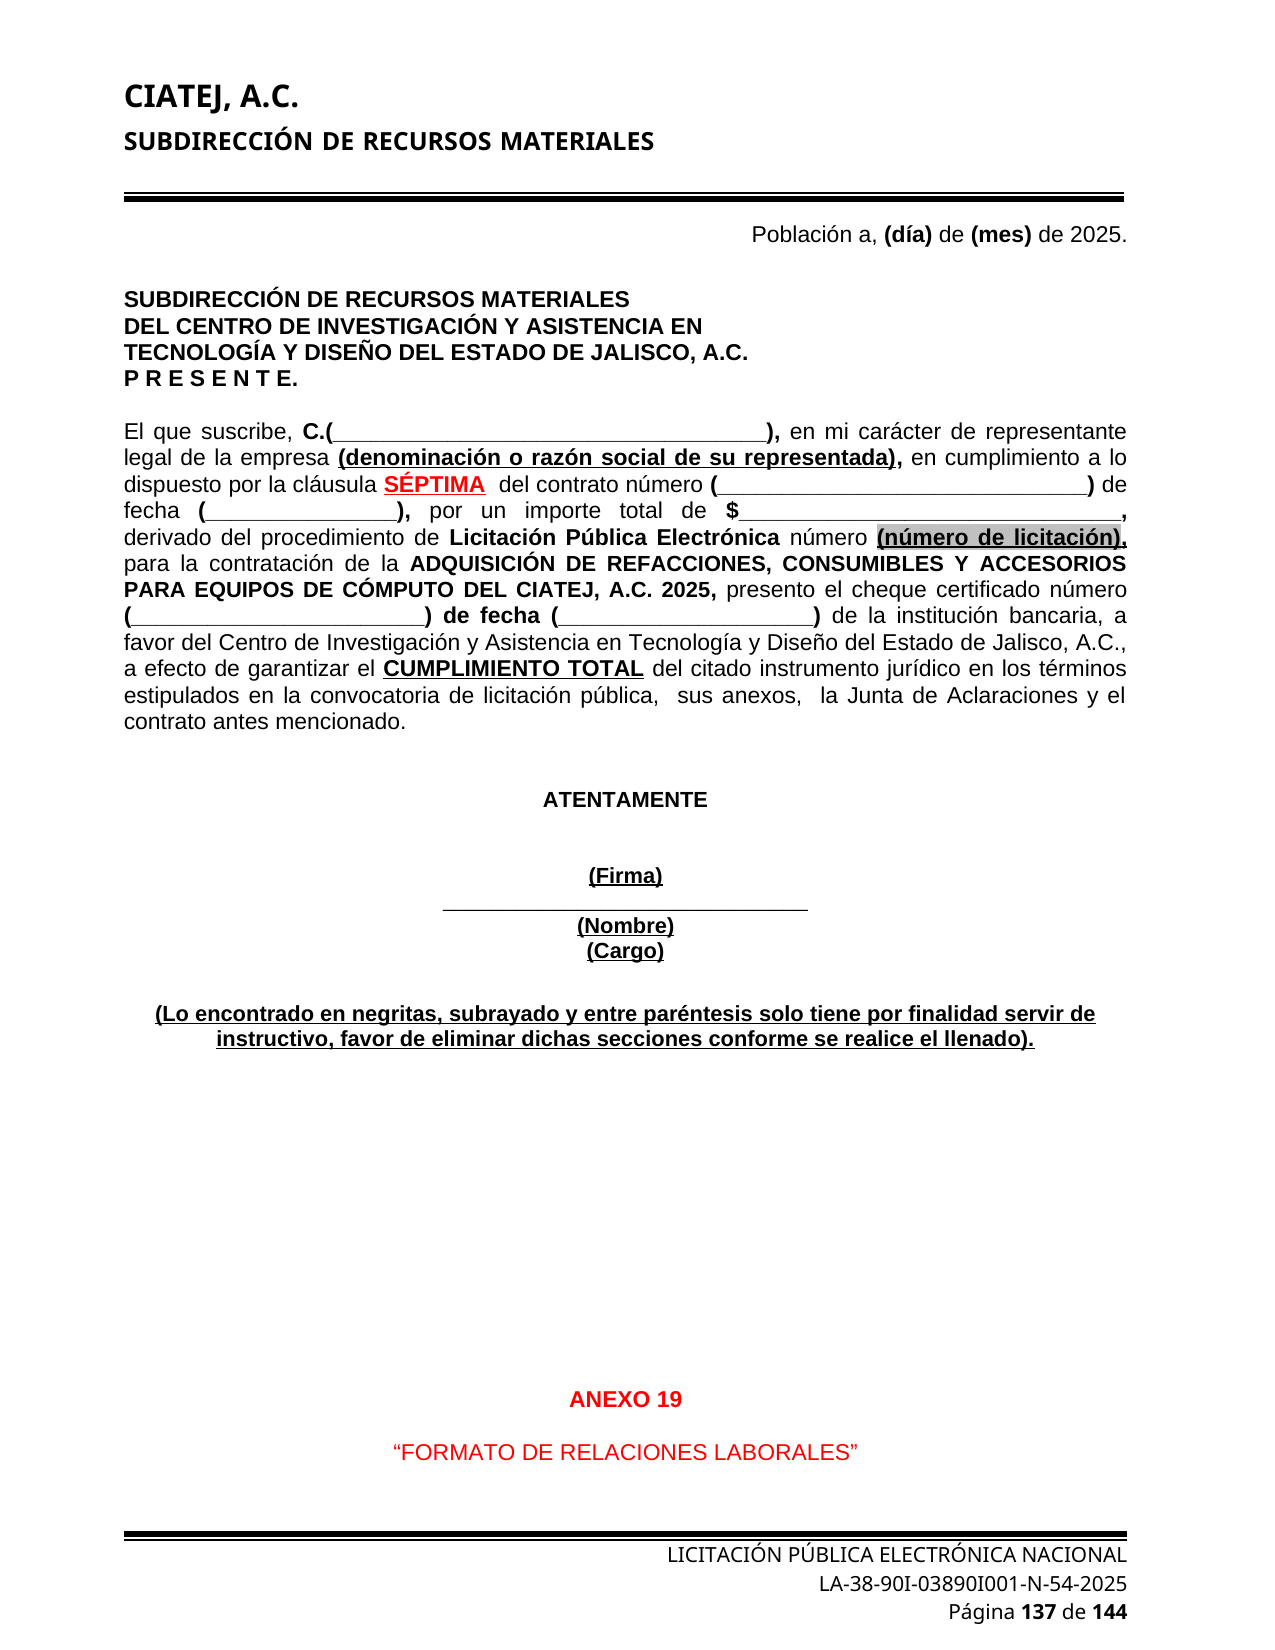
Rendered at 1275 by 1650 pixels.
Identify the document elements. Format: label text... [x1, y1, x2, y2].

text (Lo encontrado en negritas, subrayado y entre paréntesis solo tiene por finalidad servir de instructivo, favor de eliminar dichas secciones conforme se realice el llenado). [123, 1001, 1127, 1051]
text El que suscribe, C.(__________________________________), en mi carácter de representante legal de la empresa (denominación o razón social de su representada), en cumplimiento a lo dispuesto por la cláusula SÉPTIMA del contrato número (_____________________________) de fecha (_______________), por un importe total de $______________________________, derivado del procedimiento de Licitación Pública Electrónica número (número de licitación), para la contratación de la ADQUISICIÓN DE REFACCIONES, CONSUMIBLES Y ACCESORIOS PARA EQUIPOS DE CÓMPUTO DEL CIATEJ, A.C. 2025, presento el cheque certificado número (_______________________) de fecha (____________________) de la institución bancaria, a favor del Centro de Investigación y Asistencia en Tecnología y Diseño del Estado de Jalisco, A.C., a efecto de garantizar el CUMPLIMIENTO TOTAL del citado instrumento jurídico en los términos estipulados en la convocatoria de licitación pública, sus anexos, la Junta de Aclaraciones y el contrato antes mencionado. [123, 418, 1127, 734]
text (Cargo) [123, 938, 1127, 963]
text SUBDIRECCIÓN DE RECURSOS MATERIALES [123, 286, 1127, 313]
text P R E S E N T E. [123, 365, 1127, 392]
text DEL CENTRO DE INVESTIGACIÓN Y ASISTENCIA EN [123, 313, 1127, 339]
text ANEXO 19 [123, 1388, 1127, 1413]
text “FORMATO DE RELACIONES LABORALES” [123, 1439, 1127, 1465]
text Población a, (día) de (mes) de 2025. [123, 221, 1127, 247]
text TECNOLOGÍA Y DISEÑO DEL ESTADO DE JALISCO, A.C. [123, 339, 1127, 365]
text ATENTAMENTE [123, 787, 1127, 812]
text ______________________________ [123, 888, 1127, 913]
text (Firma) [123, 863, 1127, 888]
text (Nombre) [123, 913, 1127, 938]
